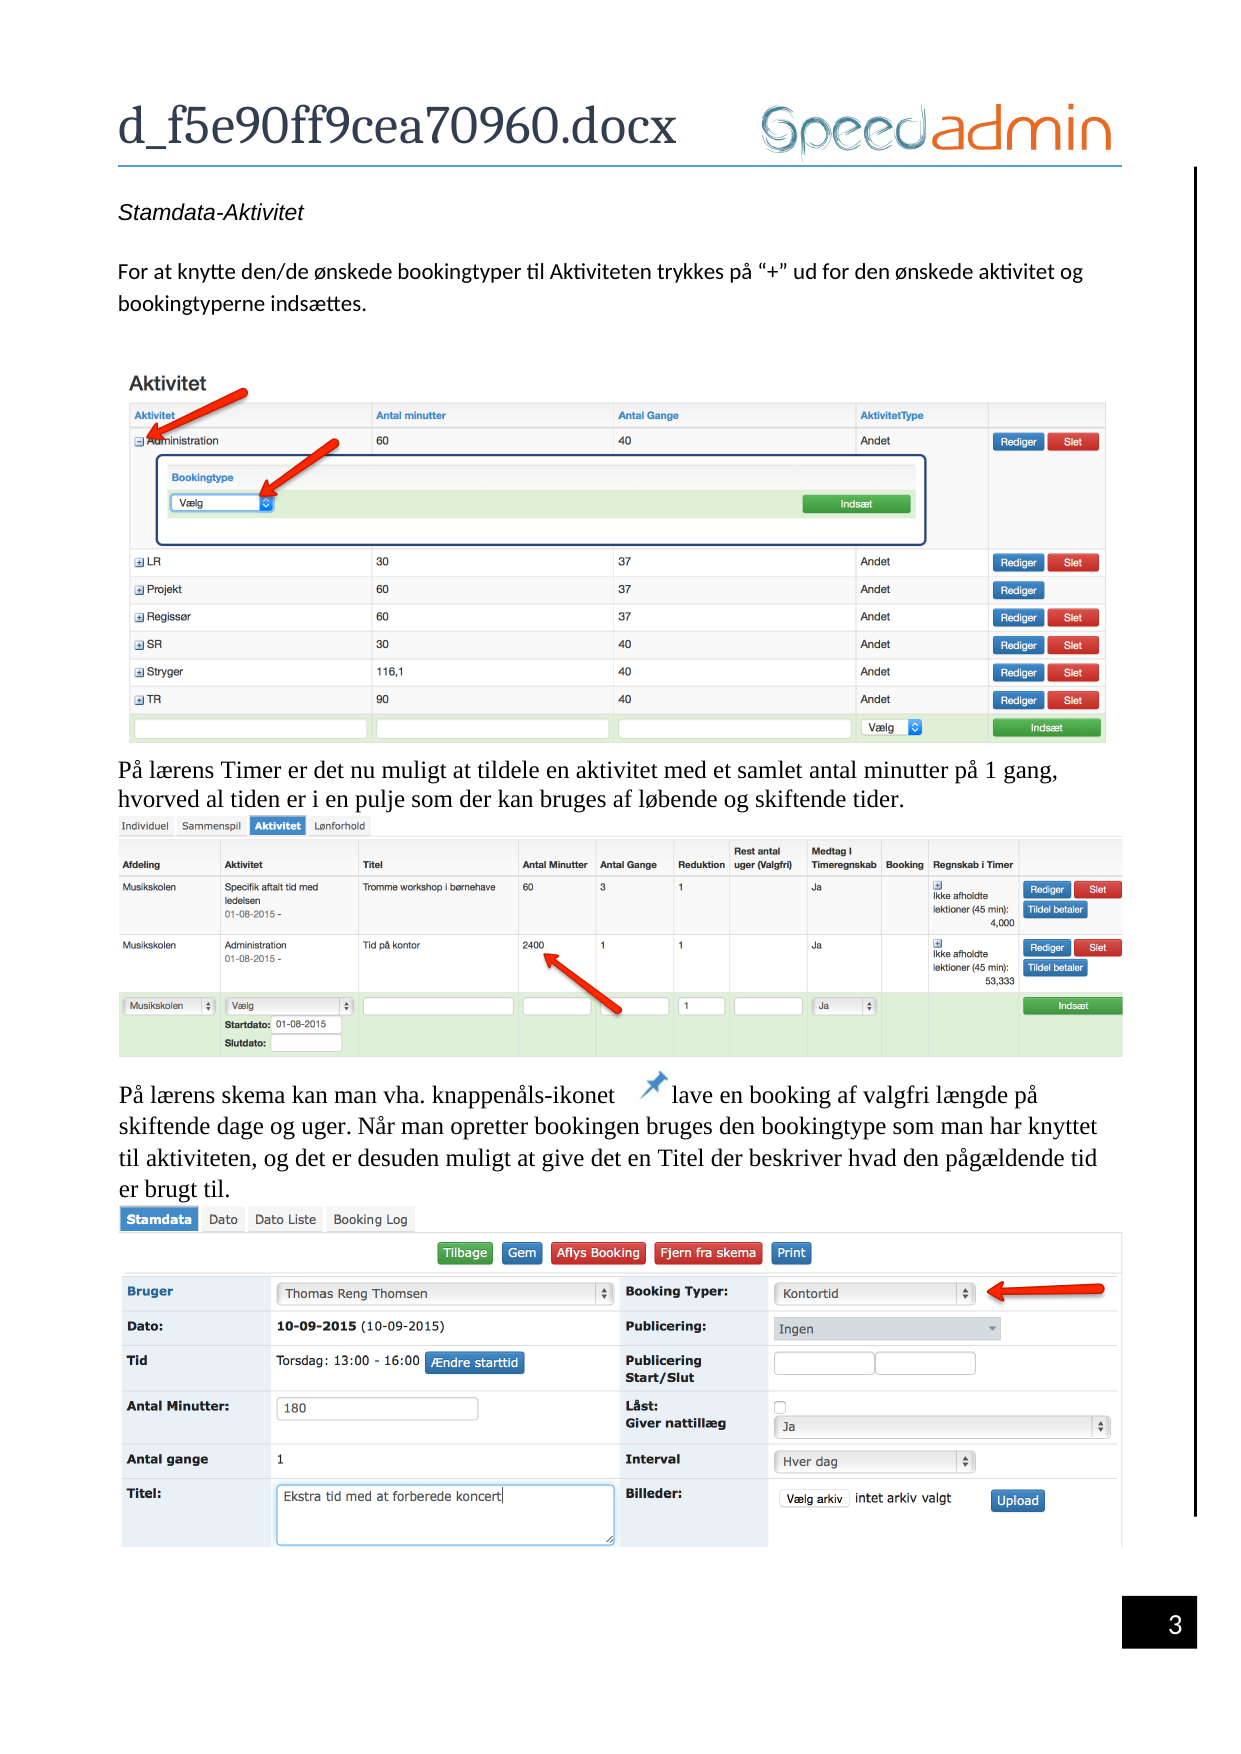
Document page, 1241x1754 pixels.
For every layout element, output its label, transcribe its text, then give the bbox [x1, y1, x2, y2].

text På lærens Timer er det nu muligt at tildele en aktivitet med et samlet antal minutter på 1 gang, hvorved al tiden er i en pulje som der kan bruges af løbende og skiftende tider. [118, 756, 1122, 812]
text På lærens skema kan man vha. knappenåls-ikonet lave en booking af valgfri længde på skiftende dage og uger. Når man opretter bookingen bruges den bookingtype som man har knyttet til aktiviteten, og det er desuden muligt at give det en Titel der beskriver hvad den pågældende tid er brugt til. [119, 1064, 1123, 1205]
text Stamdata-Aktivitet [118, 198, 1122, 225]
picture [118, 813, 1123, 1064]
picture [118, 1205, 1123, 1547]
text For at knytte den/de ønskede bookingtyper til Aktiviteten trykkes på “+” ud for den ønskede aktivitet og bookingtyperne indsættes. [118, 257, 1122, 317]
picture [118, 366, 1123, 754]
picture [633, 1066, 672, 1104]
picture [759, 87, 1123, 168]
